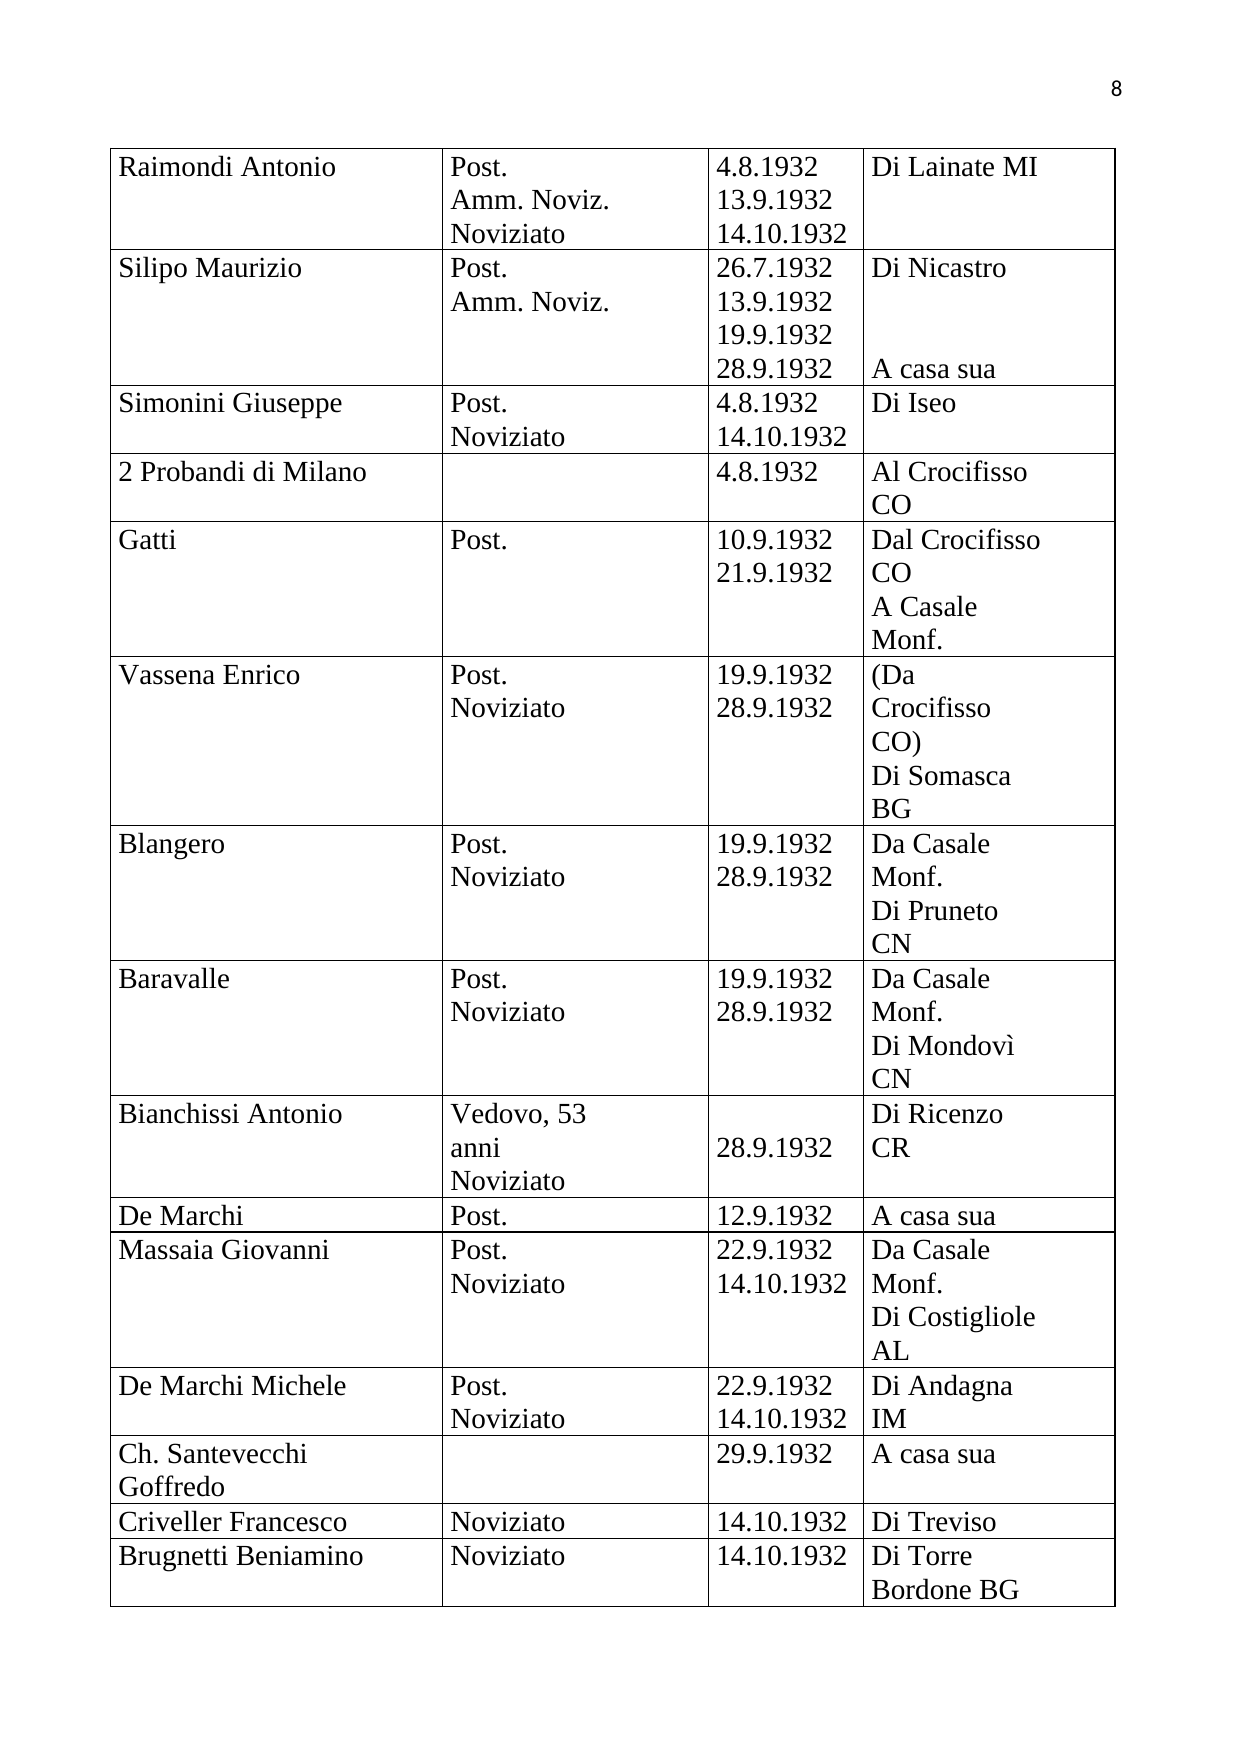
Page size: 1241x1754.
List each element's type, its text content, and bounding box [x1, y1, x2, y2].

table_cell Post. [443, 522, 708, 656]
table_cell Post. Noviziato [443, 386, 708, 453]
table_cell Criveller Francesco [111, 1504, 442, 1537]
table_cell Massaia Giovanni [111, 1233, 442, 1367]
table_cell Dal Crocifisso CO A Casale Monf. [864, 522, 1114, 656]
table_cell 4.8.1932 13.9.1932 14.10.1932 [709, 149, 863, 249]
table_cell 22.9.1932 14.10.1932 [709, 1368, 863, 1435]
table_cell Post. Amm. Noviz. [443, 250, 708, 384]
table_cell De Marchi Michele [111, 1368, 442, 1435]
table_cell Post. Noviziato [443, 1368, 708, 1435]
table_cell Post. Noviziato [443, 961, 708, 1095]
table_cell Di Nicastro A casa sua [864, 250, 1114, 384]
table_cell Al Crocifisso CO [864, 454, 1114, 521]
table_cell Da Casale Monf. Di Pruneto CN [864, 826, 1114, 960]
table_cell Di Torre Bordone BG [864, 1539, 1114, 1606]
table_cell Post. Noviziato [443, 826, 708, 960]
table_cell 22.9.1932 14.10.1932 [709, 1233, 863, 1367]
table_cell 26.7.1932 13.9.1932 19.9.1932 28.9.1932 [709, 250, 863, 384]
table_cell Post. Noviziato [443, 1233, 708, 1367]
table_cell Post. Noviziato [443, 657, 708, 825]
table_cell Vedovo, 53 anni Noviziato [443, 1096, 708, 1197]
table_cell 14.10.1932 [709, 1504, 863, 1537]
table_cell 2 Probandi di Milano [111, 454, 442, 521]
table_cell 12.9.1932 [709, 1198, 863, 1231]
table_cell Di Iseo [864, 386, 1114, 453]
table_cell Di Treviso [864, 1504, 1114, 1537]
table_cell Di Ricenzo CR [864, 1096, 1114, 1197]
table_cell Vassena Enrico [111, 657, 442, 825]
table_cell Brugnetti Beniamino [111, 1539, 442, 1606]
table_cell Raimondi Antonio [111, 149, 442, 249]
table_cell 29.9.1932 [709, 1436, 863, 1503]
table_cell Simonini Giuseppe [111, 386, 442, 453]
table_cell Gatti [111, 522, 442, 656]
table_cell 19.9.1932 28.9.1932 [709, 961, 863, 1095]
table_cell De Marchi [111, 1198, 442, 1231]
table_cell 10.9.1932 21.9.1932 [709, 522, 863, 656]
table_cell A casa sua [864, 1198, 1114, 1231]
table_cell 4.8.1932 14.10.1932 [709, 386, 863, 453]
table_cell [443, 1436, 708, 1503]
table_cell 28.9.1932 [709, 1096, 863, 1197]
table_cell Noviziato [443, 1504, 708, 1537]
table_cell Da Casale Monf. Di Costigliole AL [864, 1233, 1114, 1367]
table_cell A casa sua [864, 1436, 1114, 1503]
table_cell Noviziato [443, 1539, 708, 1606]
table_cell Da Casale Monf. Di Mondovì CN [864, 961, 1114, 1095]
table_cell [443, 454, 708, 521]
table_cell Baravalle [111, 961, 442, 1095]
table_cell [443, 149, 708, 249]
table_cell Post. [443, 1198, 708, 1231]
table_cell 14.10.1932 [709, 1539, 863, 1606]
table_cell Silipo Maurizio [111, 250, 442, 384]
table_cell Di Andagna IM [864, 1368, 1114, 1435]
table_cell 19.9.1932 28.9.1932 [709, 657, 863, 825]
table_cell (Da Crocifisso CO) Di Somasca BG [864, 657, 1114, 825]
table_cell Blangero [111, 826, 442, 960]
table_cell Ch. Santevecchi Goffredo [111, 1436, 442, 1503]
table_cell 19.9.1932 28.9.1932 [709, 826, 863, 960]
table_cell Bianchissi Antonio [111, 1096, 442, 1197]
table_cell 4.8.1932 [709, 454, 863, 521]
table_cell Di Lainate MI [864, 149, 1114, 249]
